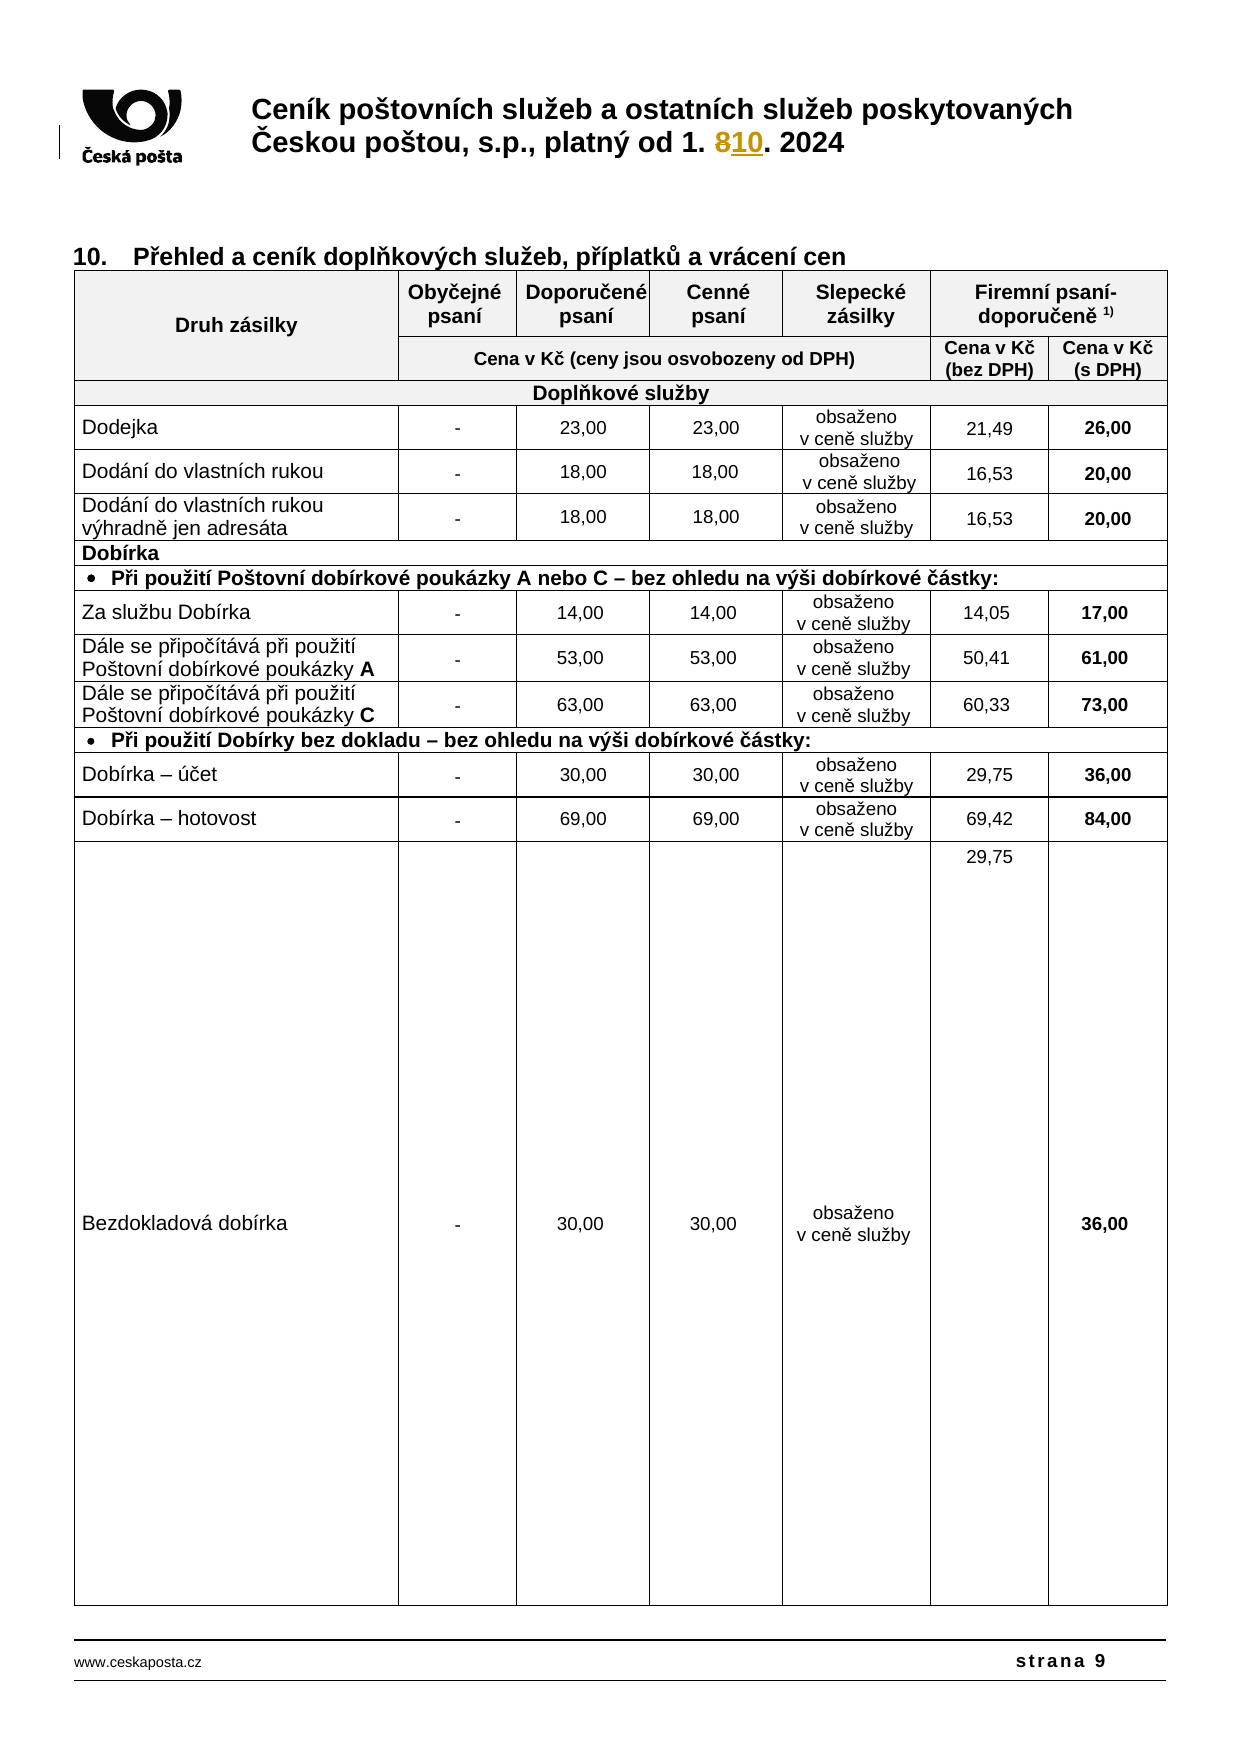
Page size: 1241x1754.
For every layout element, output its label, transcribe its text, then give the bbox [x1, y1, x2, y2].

table_cell Cena v Kč (bez DPH) [931, 337, 1048, 380]
table_cell - [399, 798, 516, 841]
table_cell 61,00 [1049, 635, 1167, 681]
table_cell 30,00 [517, 753, 649, 796]
table_cell 17,00 [1049, 591, 1167, 634]
table_cell 26,00 [1049, 406, 1167, 449]
table_cell 30,00 [517, 842, 649, 1605]
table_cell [783, 842, 930, 1605]
table_cell - [399, 450, 516, 493]
table_cell 53,00 [517, 635, 649, 681]
table_header Firemní psaní-doporučeně 1) [931, 271, 1167, 336]
table_cell Při použití Poštovní dobírkové poukázky A nebo C – bez ohledu na výši dobírkové částky: [75, 566, 1167, 590]
table_cell - [399, 494, 516, 540]
table_cell 36,00 [1049, 842, 1167, 1605]
table_cell 14,00 [650, 591, 782, 634]
table_cell 14,00 [517, 591, 649, 634]
table_cell 23,00 [650, 406, 782, 449]
table_cell 53,00 [650, 635, 782, 681]
table_cell 69,00 [517, 798, 649, 841]
table_cell - [399, 406, 516, 449]
table_cell obsaženo v ceně služby [783, 450, 930, 493]
table_cell - [399, 591, 516, 634]
table_cell 16,53 [931, 494, 1048, 540]
table_cell 23,00 [517, 406, 649, 449]
table_header Doporučené psaní [517, 271, 649, 336]
table_cell obsaženo v ceně služby [783, 406, 930, 449]
table_cell obsaženo v ceně služby [783, 494, 930, 540]
table_header Obyčejné psaní [399, 271, 516, 336]
table_cell Dobírka – účet [75, 753, 398, 796]
table_cell Dobírka [75, 541, 1167, 565]
table_cell Cena v Kč (ceny jsou osvobozeny od DPH) [399, 337, 930, 380]
table_cell obsaženo v ceně služby [783, 798, 930, 841]
table_cell 16,53 [931, 450, 1048, 493]
table_cell 69,42 [931, 798, 1048, 841]
table_cell 20,00 [1049, 494, 1167, 540]
table_cell 63,00 [650, 682, 782, 727]
table_cell - [399, 635, 516, 681]
table_cell Dodání do vlastních rukou [75, 450, 398, 493]
table_cell obsaženo v ceně služby [783, 753, 930, 796]
table_cell 84,00 [1049, 798, 1167, 841]
table_header Cenné psaní [650, 271, 782, 336]
table_cell 29,75 [931, 753, 1048, 796]
table_cell 18,00 [517, 450, 649, 493]
table_header Druh zásilky [75, 271, 398, 380]
table_cell obsaženo v ceně služby [783, 635, 930, 681]
table_cell - [399, 842, 516, 1605]
table_cell 18,00 [650, 494, 782, 540]
table_cell 63,00 [517, 682, 649, 727]
table_cell 21,49 [931, 406, 1048, 449]
table_cell Za službu Dobírka [75, 591, 398, 634]
table_cell Dále se připočítává při použití Poštovní dobírkové poukázky C [75, 682, 398, 727]
table_cell Doplňkové služby [75, 381, 1167, 405]
table_cell obsaženo v ceně služby [783, 591, 930, 634]
table_cell 29,75 [931, 842, 1048, 1605]
table_cell 18,00 [517, 494, 649, 540]
table_cell 50,41 [931, 635, 1048, 681]
table_cell Při použití Dobírky bez dokladu – bez ohledu na výši dobírkové částky: [75, 728, 1167, 752]
table_cell 60,33 [931, 682, 1048, 727]
table_cell - [399, 682, 516, 727]
table_header Slepecké zásilky [783, 271, 930, 336]
table_cell Dodání do vlastních rukou výhradně jen adresáta [75, 494, 398, 540]
table_cell 30,00 [650, 753, 782, 796]
table_cell 69,00 [650, 798, 782, 841]
table_cell obsaženo v ceně služby [783, 682, 930, 727]
subtitle Přehled a ceník doplňkových služeb, příplatků a vrácení cen [73, 243, 1166, 270]
table_cell Dodejka [75, 406, 398, 449]
table_cell Dobírka – hotovost [75, 798, 398, 841]
table_cell 73,00 [1049, 682, 1167, 727]
table_cell - [399, 753, 516, 796]
table_cell 14,05 [931, 591, 1048, 634]
table_cell 36,00 [1049, 753, 1167, 796]
table_cell 18,00 [650, 450, 782, 493]
table_cell Dále se připočítává při použití Poštovní dobírkové poukázky A [75, 635, 398, 681]
table_cell Bezdokladová dobírka [75, 842, 398, 1605]
table_cell Cena v Kč (s DPH) [1049, 337, 1167, 380]
table_cell 20,00 [1049, 450, 1167, 493]
table_cell 30,00 [650, 842, 782, 1605]
